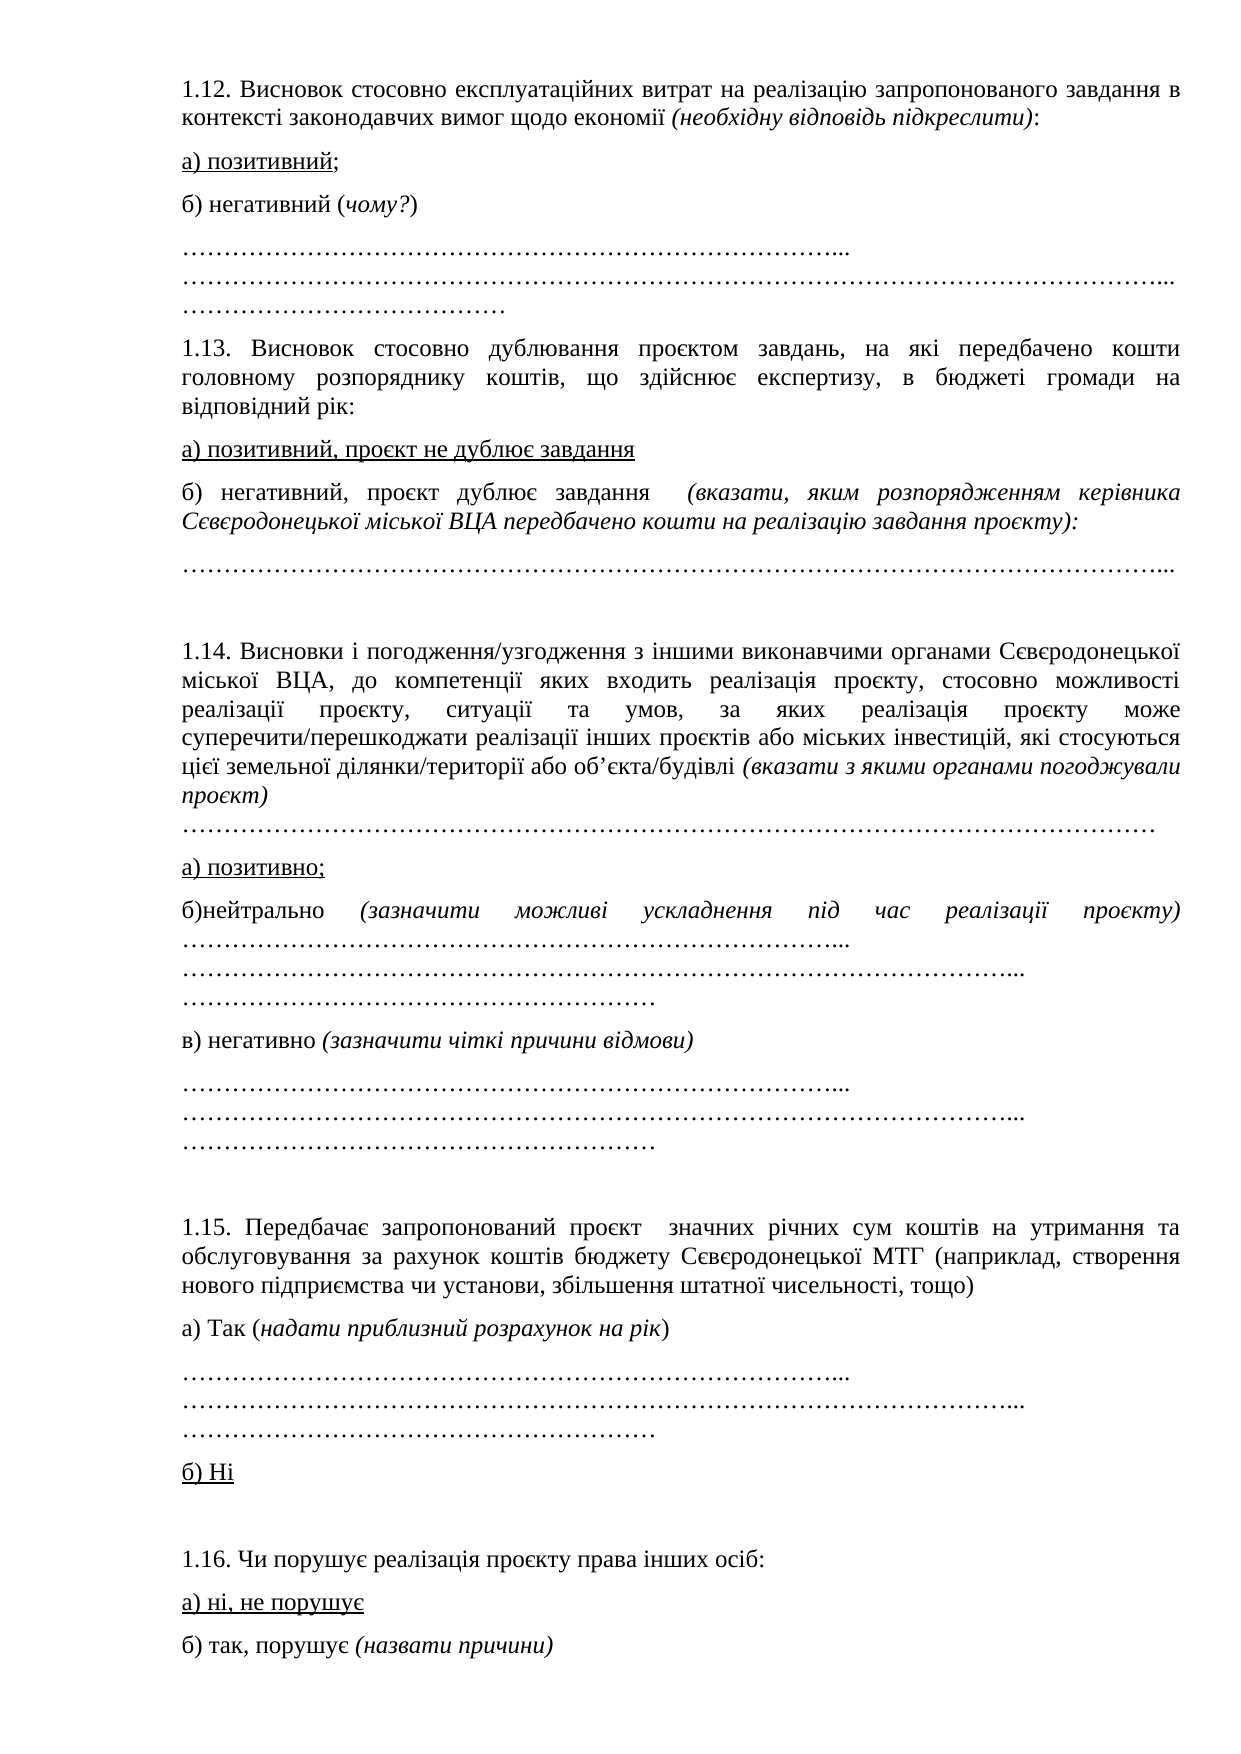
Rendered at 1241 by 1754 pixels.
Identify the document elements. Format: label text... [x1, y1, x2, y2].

text б) Ні [181, 1457, 1181, 1486]
text а) позитивний; [181, 146, 1181, 174]
text 1.16. Чи порушує реалізація проєкту права інших осіб: [181, 1544, 1181, 1573]
text б) негативний (чому?) [181, 189, 1181, 218]
text ……………………………………………………………………...………………………………………………………………………………………...………………………………………………… [181, 1068, 1181, 1154]
text ……………………………………………………………………...………………………………………………………………………………………...………………………………………………… [181, 1357, 1181, 1443]
text в) негативно (зазначити чіткі причини відмови) [181, 1025, 1181, 1054]
text а) позитивний, проєкт не дублює завдання [181, 434, 1181, 463]
text 1.15. Передбачає запропонований проєкт значних річних сум коштів на утримання та обслуговування за рахунок коштів бюджету Сєвєродонецької МТГ (наприклад, створення нового підприємства чи установи, збільшення штатної чисельності, тощо) [181, 1212, 1181, 1299]
text а) позитивно; [181, 852, 1181, 881]
text 1.13. Висновок стосовно дублювання проєктом завдань, на які передбачено кошти головному розпоряднику коштів, що здійснює експертизу, в бюджеті громади на відповідний рік: [181, 333, 1181, 419]
text 1.12. Висновок стосовно експлуатаційних витрат на реалізацію запропонованого завдання в контексті законодавчих вимог щодо економії (необхідну відповідь підкреслити): [181, 74, 1181, 131]
text 1.14. Висновки і погодження/узгодження з іншими виконавчими органами Сєвєродонецької міської ВЦА, до компетенції яких входить реалізація проєкту, стосовно можливості реалізації проєкту, ситуації та умов, за яких реалізація проєкту може суперечити/перешкоджати реалізації інших проєктів або міських інвестицій, які стосуються цієї земельної ділянки/території або об’єкта/будівлі (вказати з якими органами погоджували проєкт) ……………………………………………………………………………………………………… [181, 636, 1181, 837]
text а) ні, не порушує [181, 1587, 1181, 1616]
text б) негативний, проєкт дублює завдання (вказати, яким розпорядженням керівника Сєвєродонецької міської ВЦА передбачено кошти на реалізацію завдання проєкту): [181, 477, 1181, 535]
text ………………………………………………………………………………………………………... [181, 549, 1181, 578]
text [181, 1631, 1181, 1659]
text а) Так (надати приблизний розрахунок на рік) [181, 1313, 1181, 1342]
text б)нейтрально (зазначити можливі ускладнення під час реалізації проєкту) ……………………………………………………………………...………………………………………………………………………………………...………………………………………………… [181, 895, 1181, 1010]
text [181, 232, 1181, 319]
